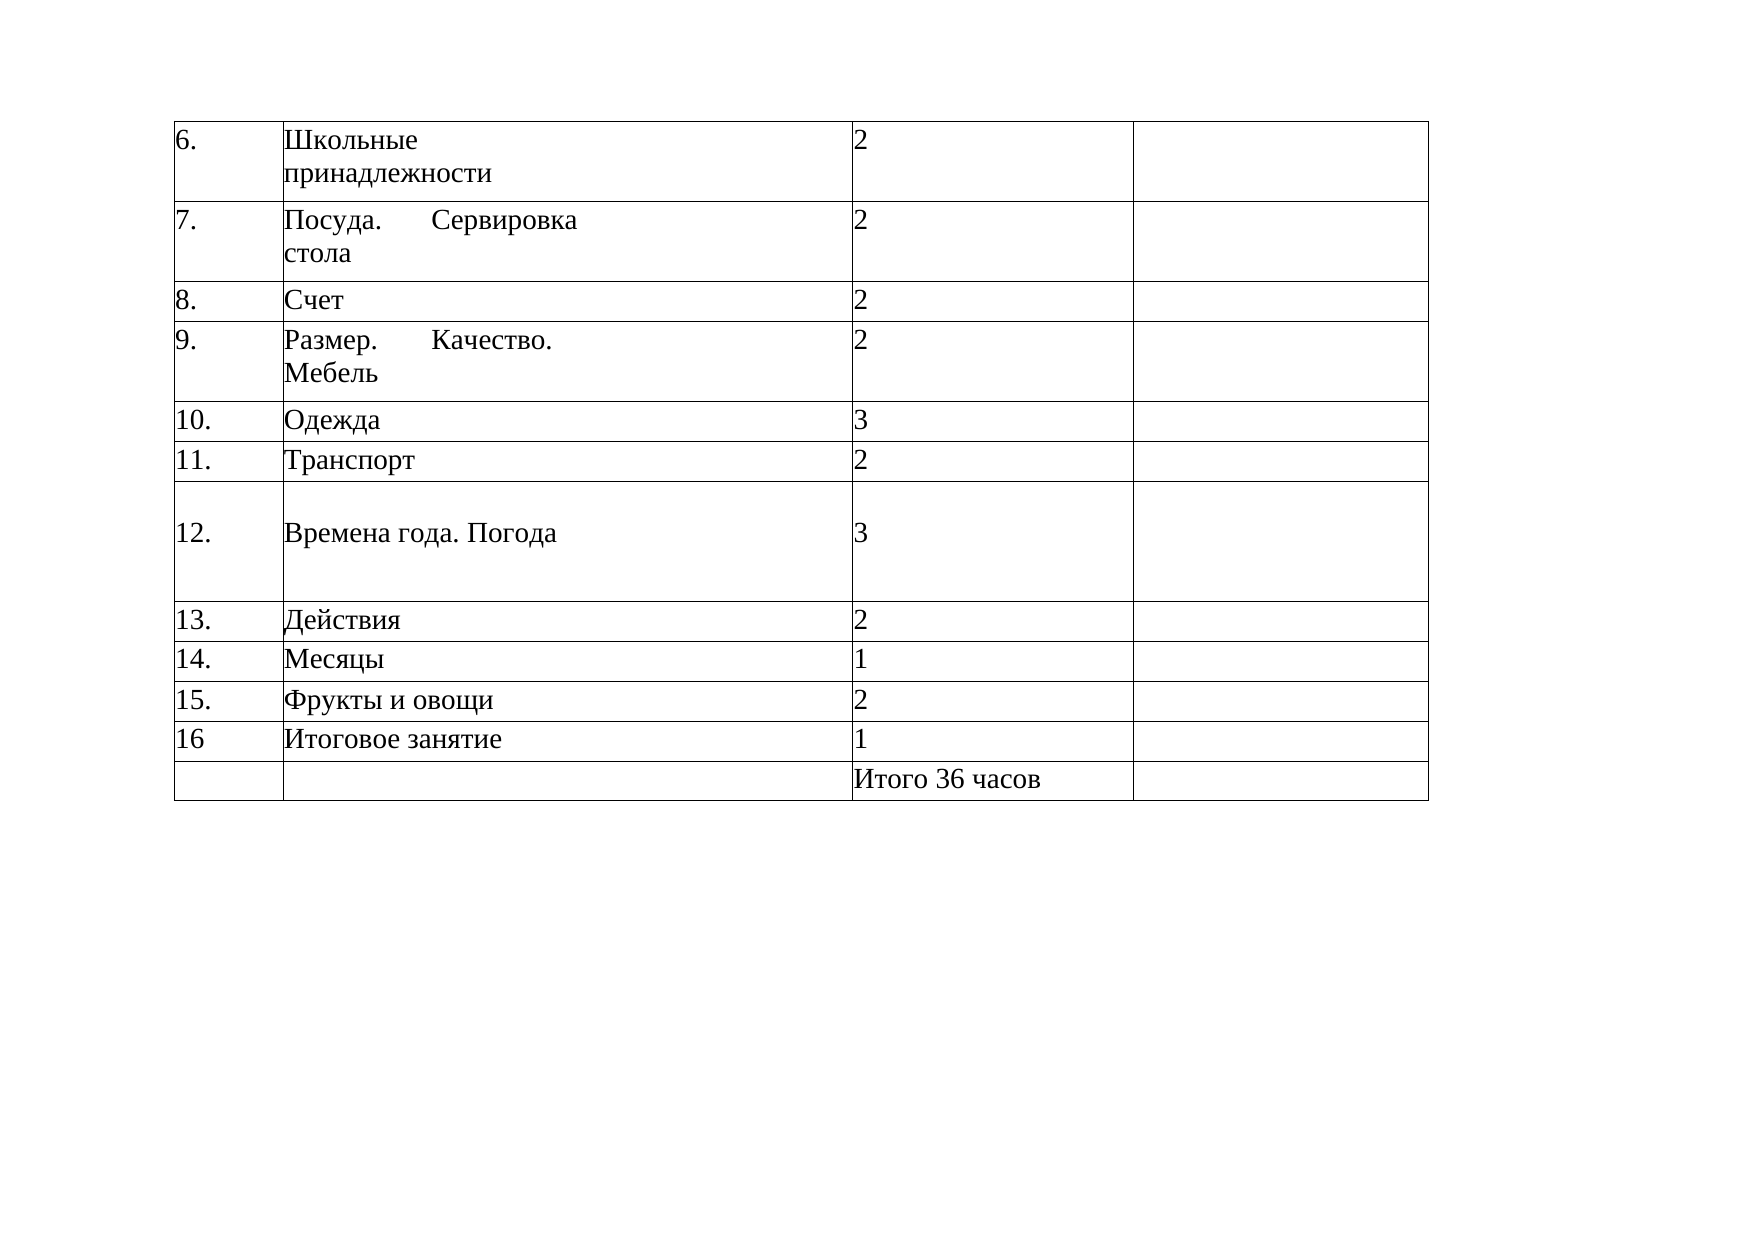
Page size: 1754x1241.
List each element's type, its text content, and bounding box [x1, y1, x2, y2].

table_cell 3 [853, 482, 1133, 601]
table_cell [175, 762, 283, 800]
table_cell 11. [175, 442, 283, 481]
table_cell 16 [175, 722, 283, 761]
table_cell 15. [175, 682, 283, 721]
table_cell Фрукты и овощи [284, 682, 852, 721]
table_cell 2 [853, 322, 1133, 401]
table_cell Месяцы [284, 642, 852, 681]
table_cell Школьные принадлежности [284, 122, 852, 201]
table_cell 2 [853, 682, 1133, 721]
table_cell 2 [853, 442, 1133, 481]
table_cell [1134, 722, 1428, 761]
table_cell [1134, 402, 1428, 441]
table_cell 12. [175, 482, 283, 601]
table_cell [1134, 642, 1428, 681]
table_cell 2 [853, 122, 1133, 201]
table_cell [1134, 122, 1428, 201]
table_cell Транспорт [284, 442, 852, 481]
table_cell 10. [175, 402, 283, 441]
table_cell 7. [175, 202, 283, 281]
table_cell [1134, 202, 1428, 281]
table_cell 8. [175, 282, 283, 321]
table_cell [1134, 282, 1428, 321]
table_cell [284, 762, 852, 800]
table_cell 14. [175, 642, 283, 681]
table_cell 6. [175, 122, 283, 201]
table_cell 9. [175, 322, 283, 401]
table_cell 2 [853, 602, 1133, 641]
table_cell 2 [853, 202, 1133, 281]
table_cell [1134, 482, 1428, 601]
table_cell 2 [853, 282, 1133, 321]
table_cell Итого 36 часов [853, 762, 1133, 800]
table_cell [1134, 442, 1428, 481]
table_cell 13. [175, 602, 283, 641]
table_cell [1134, 602, 1428, 641]
table_cell Счет [284, 282, 852, 321]
table_cell Размер. Качество. Мебель [284, 322, 852, 401]
table_cell Одежда [284, 402, 852, 441]
table_cell [1134, 762, 1428, 800]
table_cell [1134, 682, 1428, 721]
table_cell Времена года. Погода [284, 482, 852, 601]
table_cell Действия [284, 602, 852, 641]
table_cell [1134, 322, 1428, 401]
table_cell Посуда. Сервировка стола [284, 202, 852, 281]
table_cell 3 [853, 402, 1133, 441]
table_cell 1 [853, 722, 1133, 761]
table_cell 1 [853, 642, 1133, 681]
table_cell Итоговое занятие [284, 722, 852, 761]
